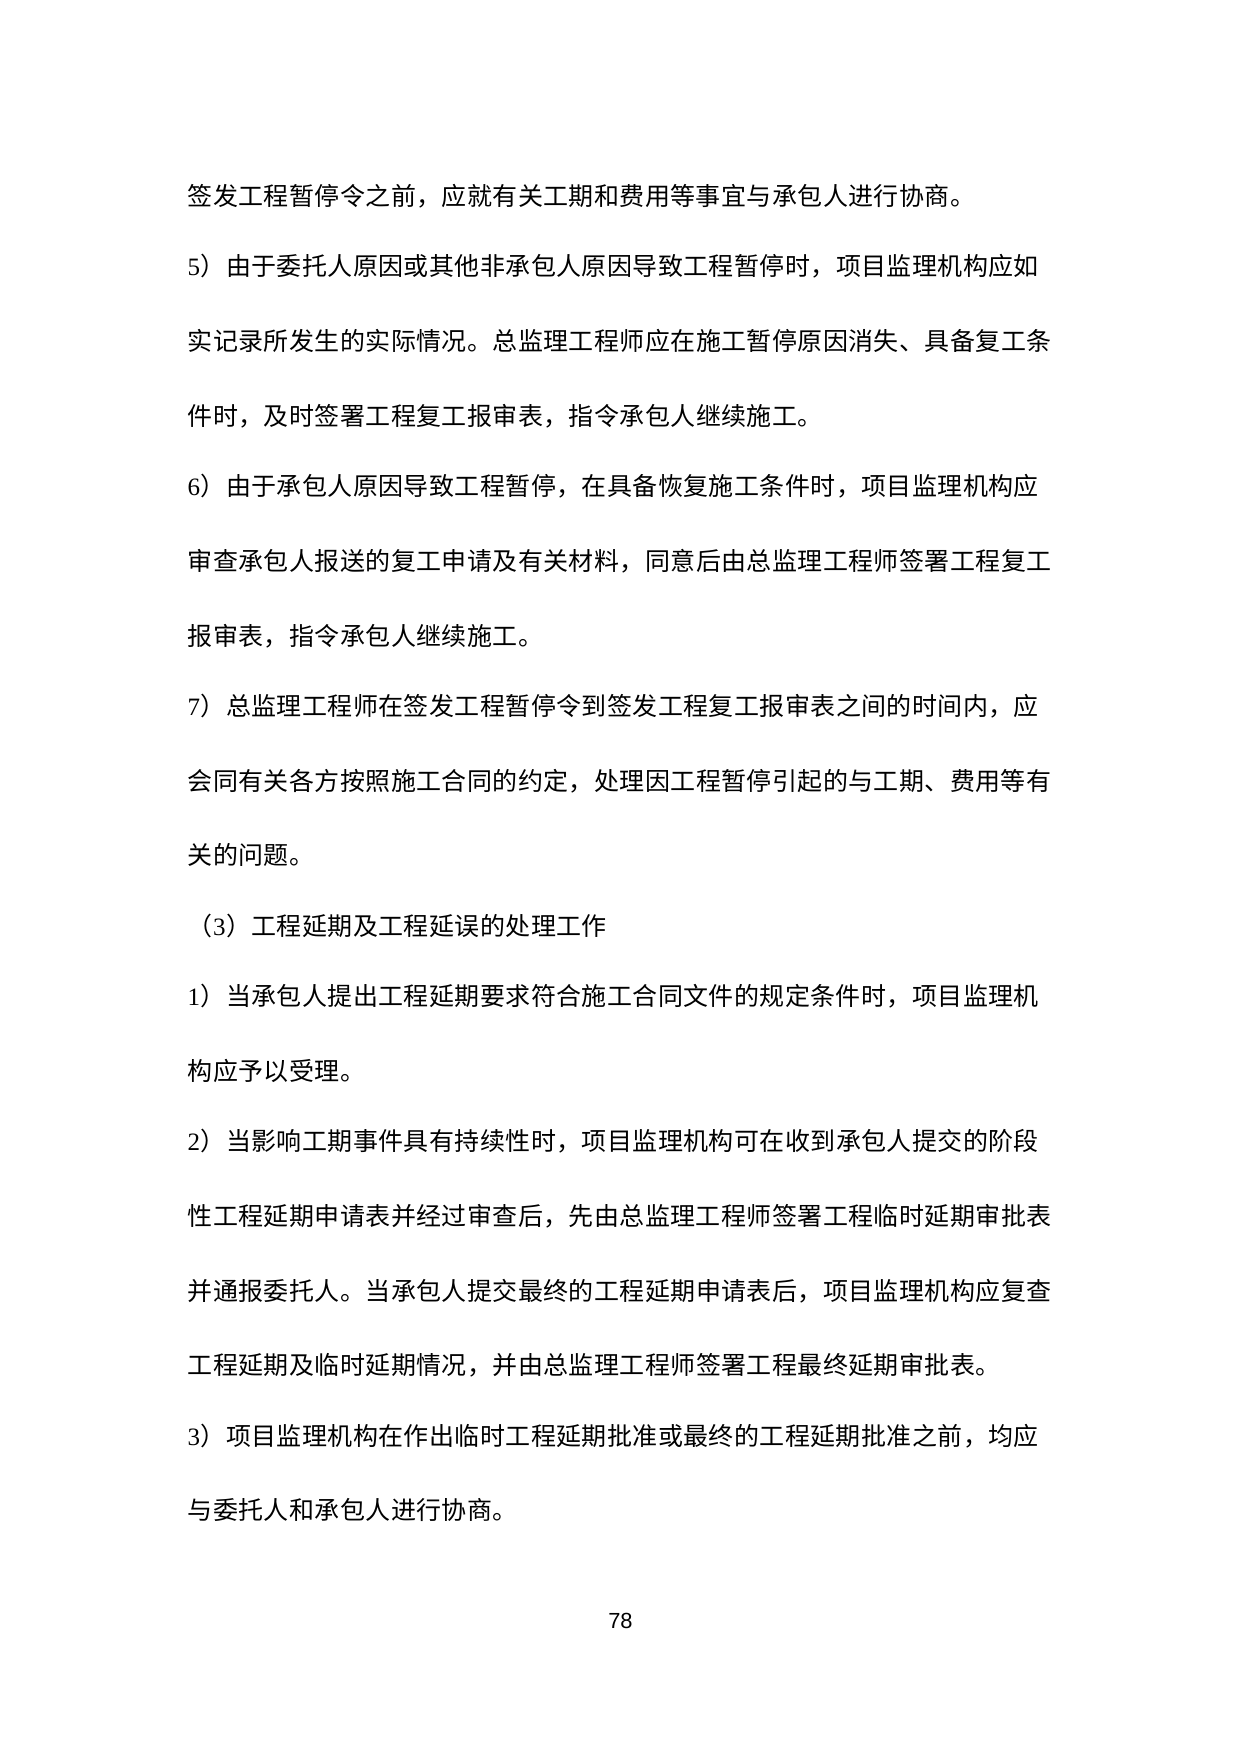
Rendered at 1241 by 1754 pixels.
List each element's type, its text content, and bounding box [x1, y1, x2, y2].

text （3）工程延期及工程延误的处理工作 [187, 892, 1053, 957]
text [187, 162, 1053, 227]
text 3）项目监理机构在作出临时工程延期批准或最终的工程延期批准之前，均应与委托人和承包人进行协商。 [187, 1402, 1053, 1541]
text 5）由于委托人原因或其他非承包人原因导致工程暂停时，项目监理机构应如实记录所发生的实际情况。总监理工程师应在施工暂停原因消失、具备复工条件时，及时签署工程复工报审表，指令承包人继续施工。 [187, 232, 1053, 447]
text 7）总监理工程师在签发工程暂停令到签发工程复工报审表之间的时间内，应会同有关各方按照施工合同的约定，处理因工程暂停引起的与工期、费用等有关的问题。 [187, 672, 1053, 886]
text 6）由于承包人原因导致工程暂停，在具备恢复施工条件时，项目监理机构应审查承包人报送的复工申请及有关材料，同意后由总监理工程师签署工程复工报审表，指令承包人继续施工。 [187, 452, 1053, 667]
text 2）当影响工期事件具有持续性时，项目监理机构可在收到承包人提交的阶段性工程延期申请表并经过审查后，先由总监理工程师签署工程临时延期审批表并通报委托人。当承包人提交最终的工程延期申请表后，项目监理机构应复查工程延期及临时延期情况，并由总监理工程师签署工程最终延期审批表。 [187, 1107, 1053, 1396]
text 1）当承包人提出工程延期要求符合施工合同文件的规定条件时，项目监理机构应予以受理。 [187, 962, 1053, 1102]
